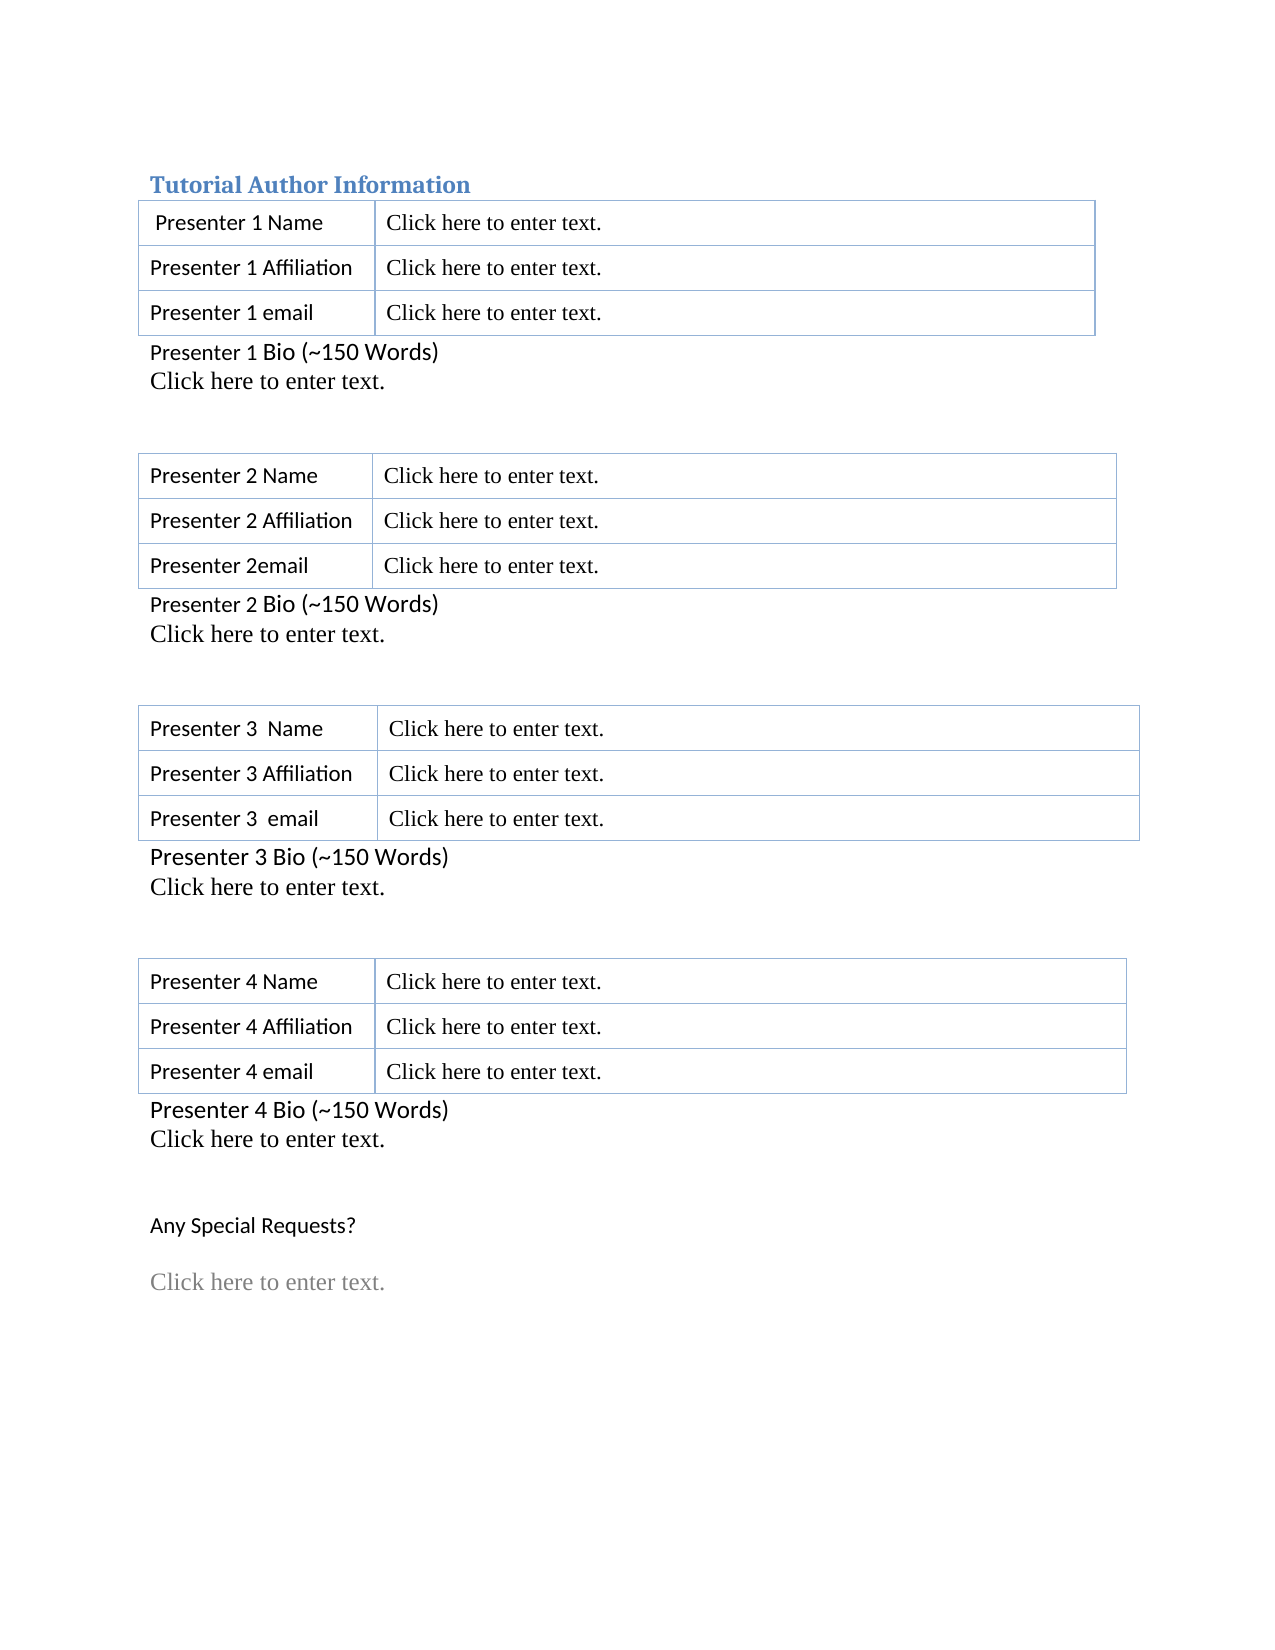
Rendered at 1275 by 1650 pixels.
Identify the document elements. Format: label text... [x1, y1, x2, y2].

text Presenter 1 Bio (~150 Words) [150, 336, 1125, 366]
text Presenter 4 Bio (~150 Words) [150, 1094, 1125, 1124]
table_cell Presenter 3 email [139, 796, 377, 840]
table_cell Presenter 1 email [139, 291, 374, 334]
table_cell Presenter 2email [139, 544, 372, 587]
table_header Presenter 3 Name [139, 706, 377, 750]
table_cell Presenter 4 Affiliation [139, 1004, 374, 1048]
table_header Presenter 2 Name [139, 454, 372, 497]
table_cell Presenter 1 Affiliation [139, 246, 374, 289]
text Presenter 2 Bio (~150 Words) [150, 588, 1125, 619]
table_cell Presenter 3 Affiliation [139, 751, 377, 795]
table_cell Presenter 4 email [139, 1049, 374, 1093]
subtitle Tutorial Author Information [150, 171, 1125, 199]
text Any Special Requests? [150, 1211, 1125, 1239]
table_cell Presenter 2 Affiliation [139, 499, 372, 542]
text Presenter 3 Bio (~150 Words) [150, 841, 1125, 872]
table_header Presenter 1 Name [139, 201, 374, 244]
table_header Presenter 4 Name [139, 959, 374, 1003]
